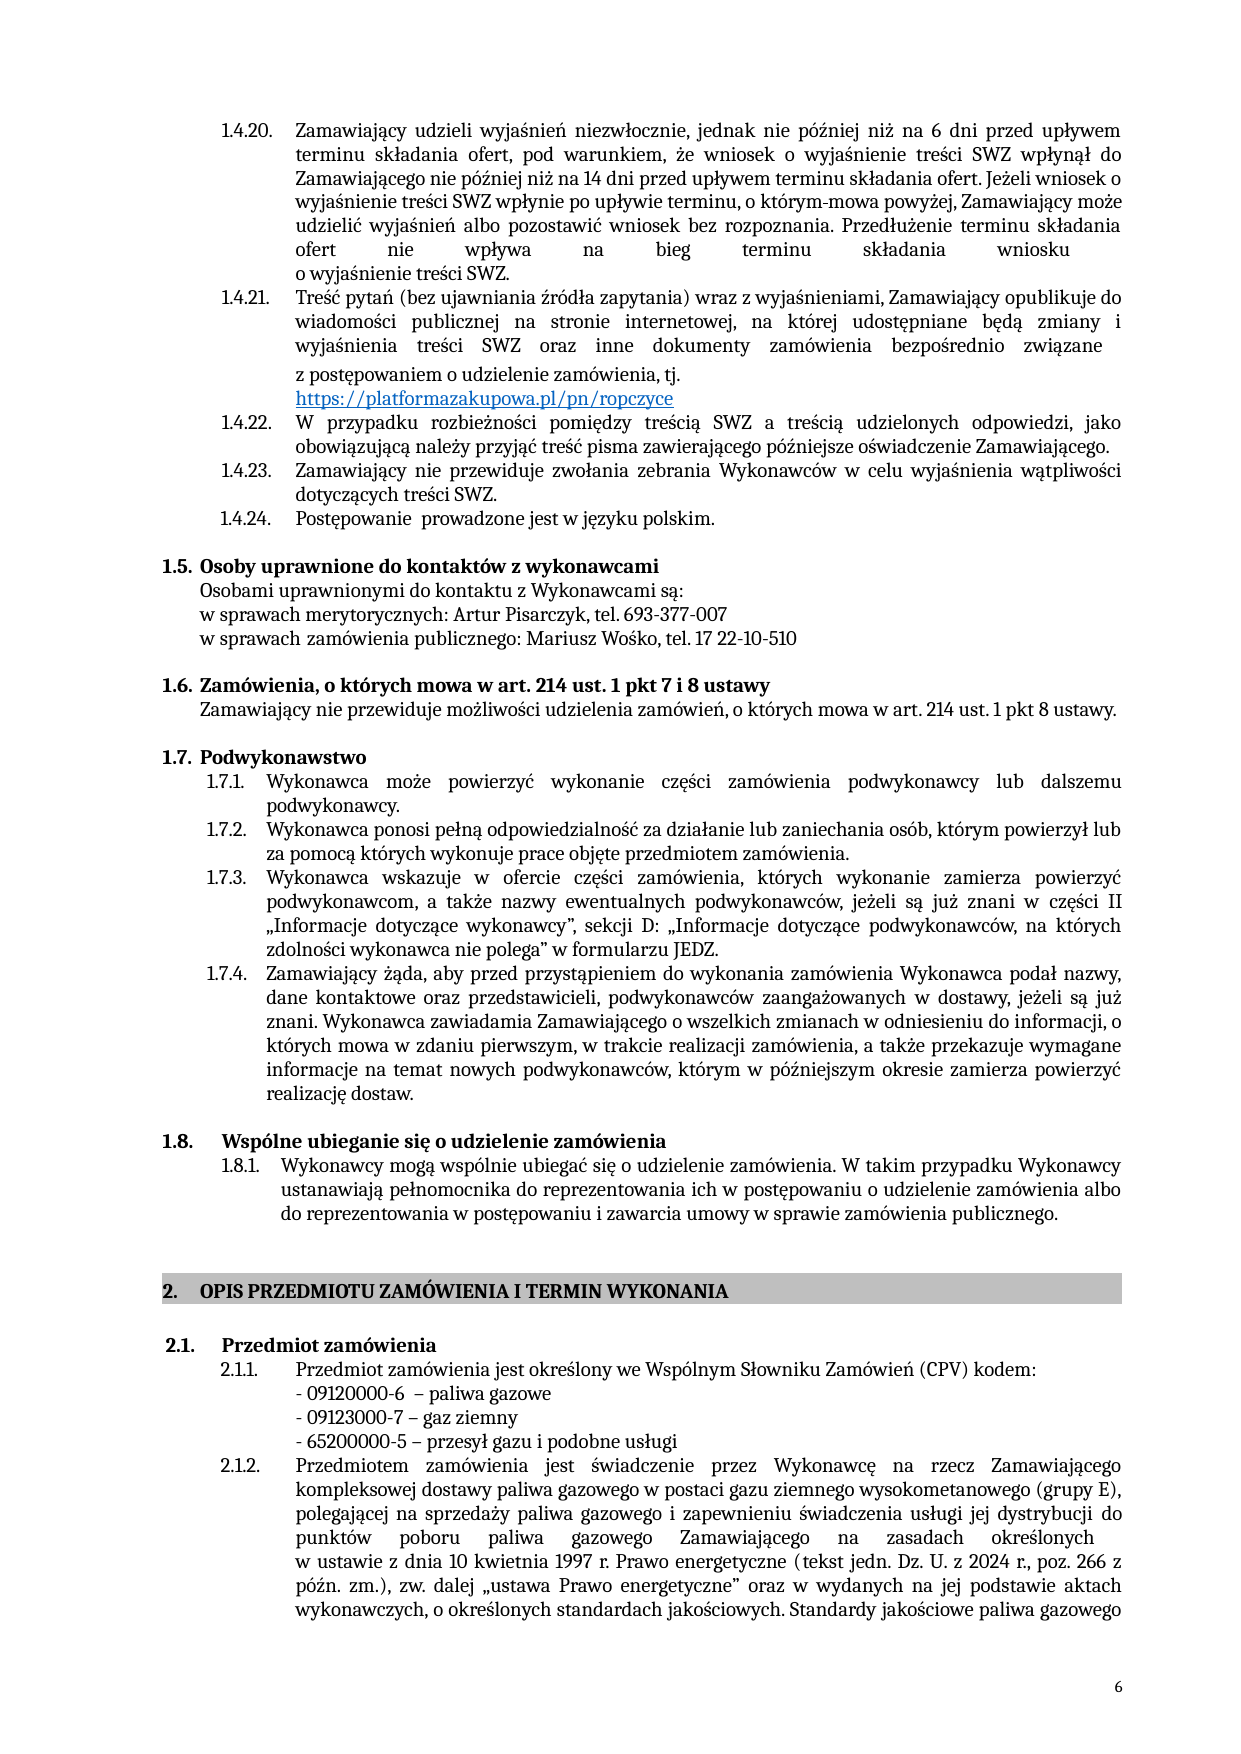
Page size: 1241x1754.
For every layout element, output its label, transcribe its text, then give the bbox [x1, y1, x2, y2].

text https://platformazakupowa.pl/pn/ropczyce [295, 387, 1122, 411]
list Przedmiot zamówienia jest określony we Wspólnym Słowniku Zamówień (CPV) kodem: [220, 1358, 1122, 1382]
list Przedmiot zamówienia [165, 1334, 1122, 1358]
list - 65200000-5 – przesył gazu i podobne usługi [295, 1430, 1122, 1454]
list Wykonawcy mogą wspólnie ubiegać się o udzielenie zamówienia. W takim przypadku Wykonawcy ustanawiają pełnomocnika do reprezentowania ich w postępowaniu o udzielenie zamówienia albo do reprezentowania w postępowaniu i zawarcia umowy w sprawie zamówienia publicznego. [222, 1153, 1122, 1225]
text w sprawach merytorycznych: Artur Pisarczyk, tel. 693-377-007 [200, 602, 1122, 626]
text w sprawach zamówienia publicznego: Mariusz Wośko, tel. 17 22-10-510 [200, 626, 1122, 650]
list - 09123000-7 – gaz ziemny [295, 1406, 1122, 1430]
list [220, 1454, 1122, 1622]
list Wykonawca wskazuje w ofercie części zamówienia, których wykonanie zamierza powierzyć podwykonawcom, a także nazwy ewentualnych podwykonawców, jeżeli są już znani w części II „Informacje dotyczące wykonawcy”, sekcji D: „Informacje dotyczące podwykonawców, na których zdolności wykonawca nie polega” w formularzu JEDZ. [207, 866, 1122, 962]
list Postępowanie prowadzone jest w języku polskim. [220, 506, 1122, 530]
list Zamawiający nie przewiduje zwołania zebrania Wykonawców w celu wyjaśnienia wątpliwości dotyczących treści SWZ. [222, 458, 1122, 506]
list Podwykonawstwo [162, 746, 1122, 770]
list Zamówienia, o których mowa w art. 214 ust. 1 pkt 7 i 8 ustawy [162, 674, 1122, 698]
list Zamawiający udzieli wyjaśnień niezwłocznie, jednak nie później niż na 6 dni przed upływem terminu składania ofert, pod warunkiem, że wniosek o wyjaśnienie treści SWZ wpłynął do Zamawiającego nie później niż na 14 dni przed upływem terminu składania ofert. Jeżeli wniosek o wyjaśnienie treści SWZ wpłynie po upływie terminu, o którym mowa powyżej, Zamawiający może udzielić wyjaśnień albo pozostawić wniosek bez rozpoznania. Przedłużenie terminu składania ofert nie wpływa na bieg terminu składania wniosku o wyjaśnienie treści SWZ. [222, 118, 1122, 286]
list - 09120000-6 – paliwa gazowe [295, 1382, 1122, 1406]
list Wspólne ubieganie się o udzielenie zamówienia [162, 1129, 1122, 1153]
list W przypadku rozbieżności pomiędzy treścią SWZ a treścią udzielonych odpowiedzi, jako obowiązującą należy przyjąć treść pisma zawierającego późniejsze oświadczenie Zamawiającego. [222, 411, 1122, 458]
list Zamawiający żąda, aby przed przystąpieniem do wykonania zamówienia Wykonawca podał nazwy, dane kontaktowe oraz przedstawicieli, podwykonawców zaangażowanych w dostawy, jeżeli są już znani. Wykonawca zawiadamia Zamawiającego o wszelkich zmianach w odniesieniu do informacji, o których mowa w zdaniu pierwszym, w trakcie realizacji zamówienia, a także przekazuje wymagane informacje na temat nowych podwykonawców, którym w późniejszym okresie zamierza powierzyć realizację dostaw. [207, 962, 1122, 1105]
list OPIS PRZEDMIOTU ZAMÓWIENIA I TERMIN WYKONANIA [162, 1273, 1122, 1304]
list Wykonawca ponosi pełną odpowiedzialność za działanie lub zaniechania osób, którym powierzył lub za pomocą których wykonuje prace objęte przedmiotem zamówienia. [207, 818, 1122, 866]
list Treść pytań (bez ujawniania źródła zapytania) wraz z wyjaśnieniami, Zamawiający opublikuje do wiadomości publicznej na stronie internetowej, na której udostępniane będą zmiany i wyjaśnienia treści SWZ oraz inne dokumenty zamówienia bezpośrednio związane z postępowaniem o udzielenie zamówienia, tj. [222, 286, 1122, 387]
text Osobami uprawnionymi do kontaktu z Wykonawcami są: [200, 578, 1122, 602]
list Osoby uprawnione do kontaktów z wykonawcami [162, 554, 1122, 578]
list Wykonawca może powierzyć wykonanie części zamówienia podwykonawcy lub dalszemu podwykonawcy. [207, 770, 1122, 818]
text Zamawiający nie przewiduje możliwości udzielenia zamówień, o których mowa w art. 214 ust. 1 pkt 8 ustawy. [200, 698, 1122, 722]
